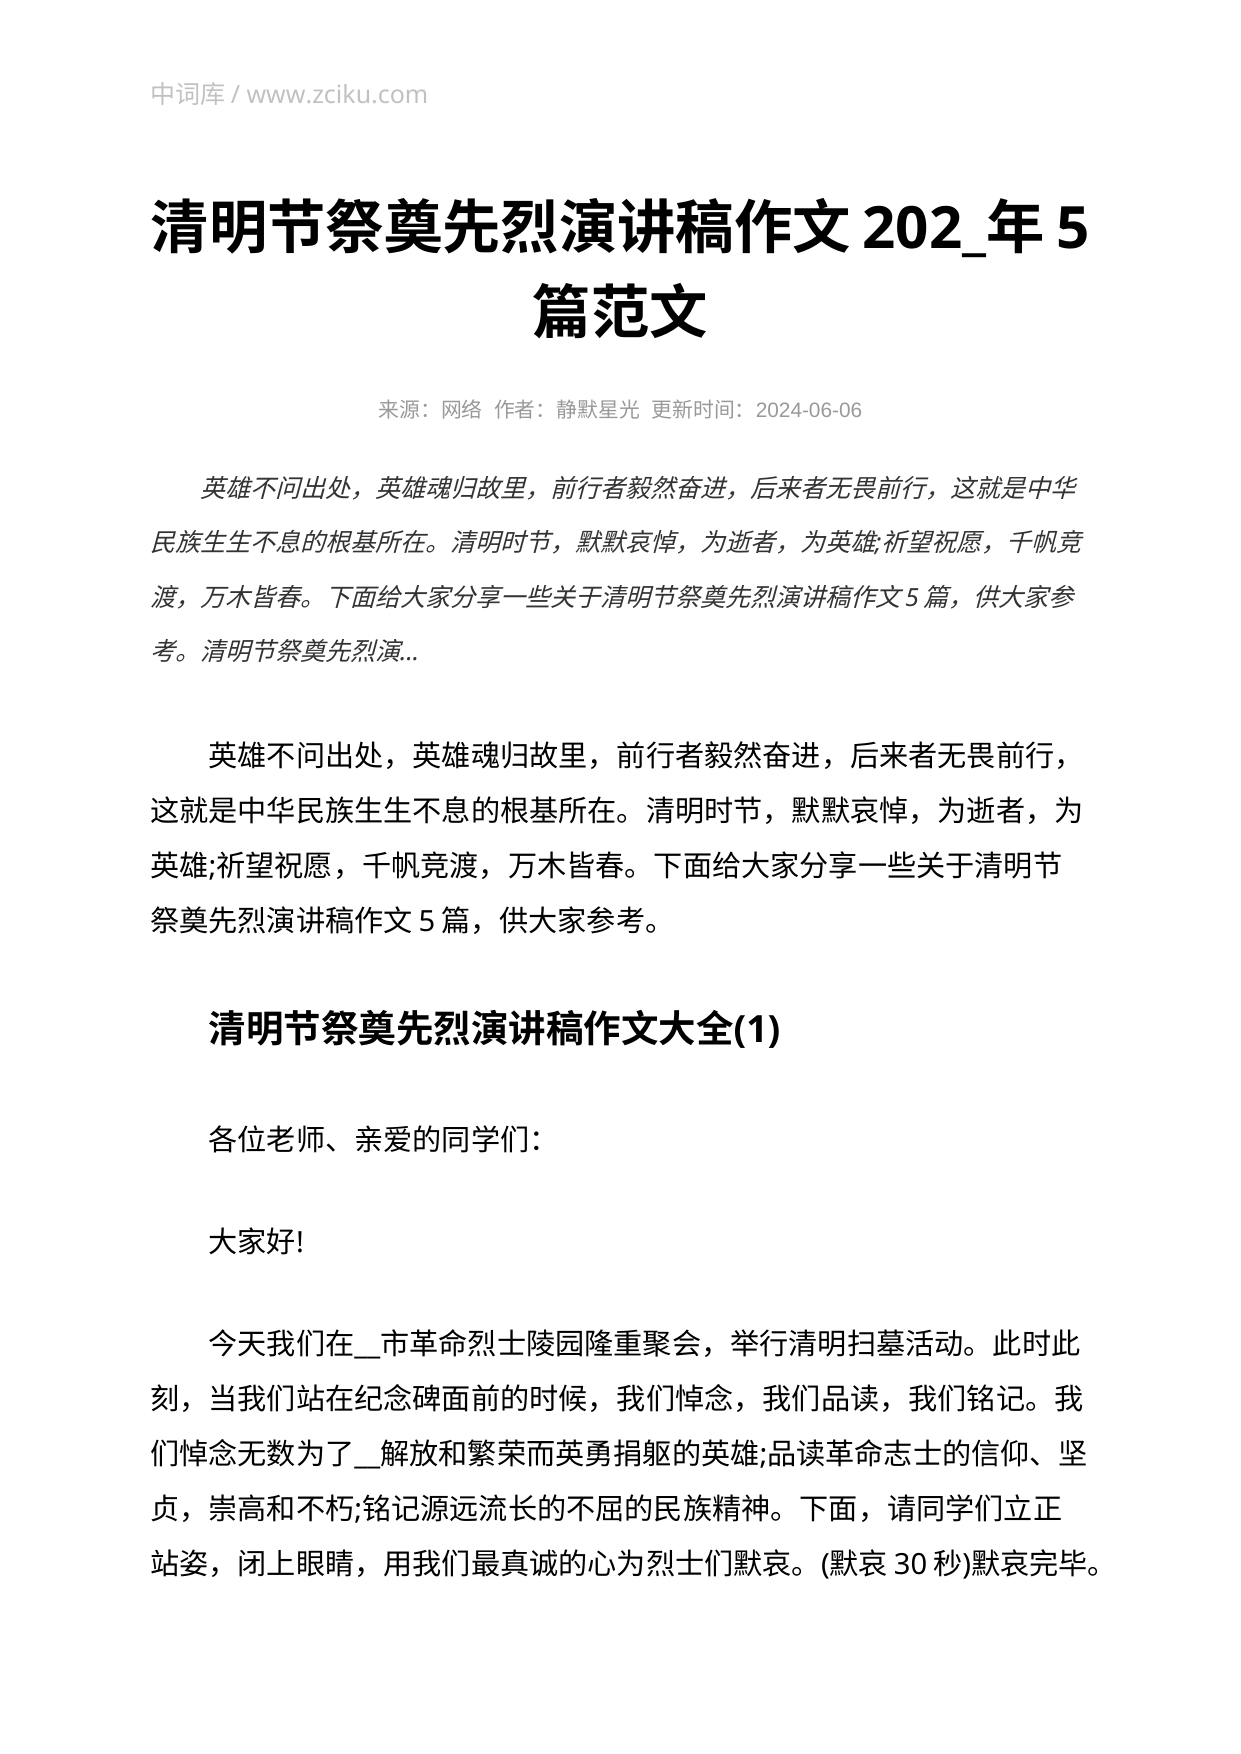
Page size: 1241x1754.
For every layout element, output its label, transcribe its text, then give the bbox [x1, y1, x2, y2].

text 今天我们在__市革命烈士陵园隆重聚会，举行清明扫墓活动。此时此刻，当我们站在纪念碑面前的时候，我们悼念，我们品读，我们铭记。我们悼念无数为了__解放和繁荣而英勇捐躯的英雄;品读革命志士的信仰、坚贞，崇高和不朽;铭记源远流长的不屈的民族精神。下面，请同学们立正站姿，闭上眼睛，用我们最真诚的心为烈士们默哀。(默哀30秒)默哀完毕。 [150, 1321, 1090, 1583]
subtitle 清明节祭奠先烈演讲稿作文202_年5篇范文 [150, 181, 1090, 351]
text 大家好! [150, 1219, 1090, 1261]
text 英雄不问出处，英雄魂归故里，前行者毅然奋进，后来者无畏前行，这就是中华民族生生不息的根基所在。清明时节，默默哀悼，为逝者，为英雄;祈望祝愿，千帆竞渡，万木皆春。下面给大家分享一些关于清明节祭奠先烈演讲稿作文5篇，供大家参考。清明节祭奠先烈演... [150, 468, 1090, 668]
text 清明节祭奠先烈演讲稿作文大全(1) [150, 999, 1090, 1054]
text 各位老师、亲爱的同学们： [150, 1117, 1090, 1159]
text 来源：网络 作者：静默星光 更新时间：2024-06-06 [150, 397, 1090, 421]
text 英雄不问出处，英雄魂归故里，前行者毅然奋进，后来者无畏前行，这就是中华民族生生不息的根基所在。清明时节，默默哀悼，为逝者，为英雄;祈望祝愿，千帆竞渡，万木皆春。下面给大家分享一些关于清明节祭奠先烈演讲稿作文5篇，供大家参考。 [150, 733, 1090, 940]
